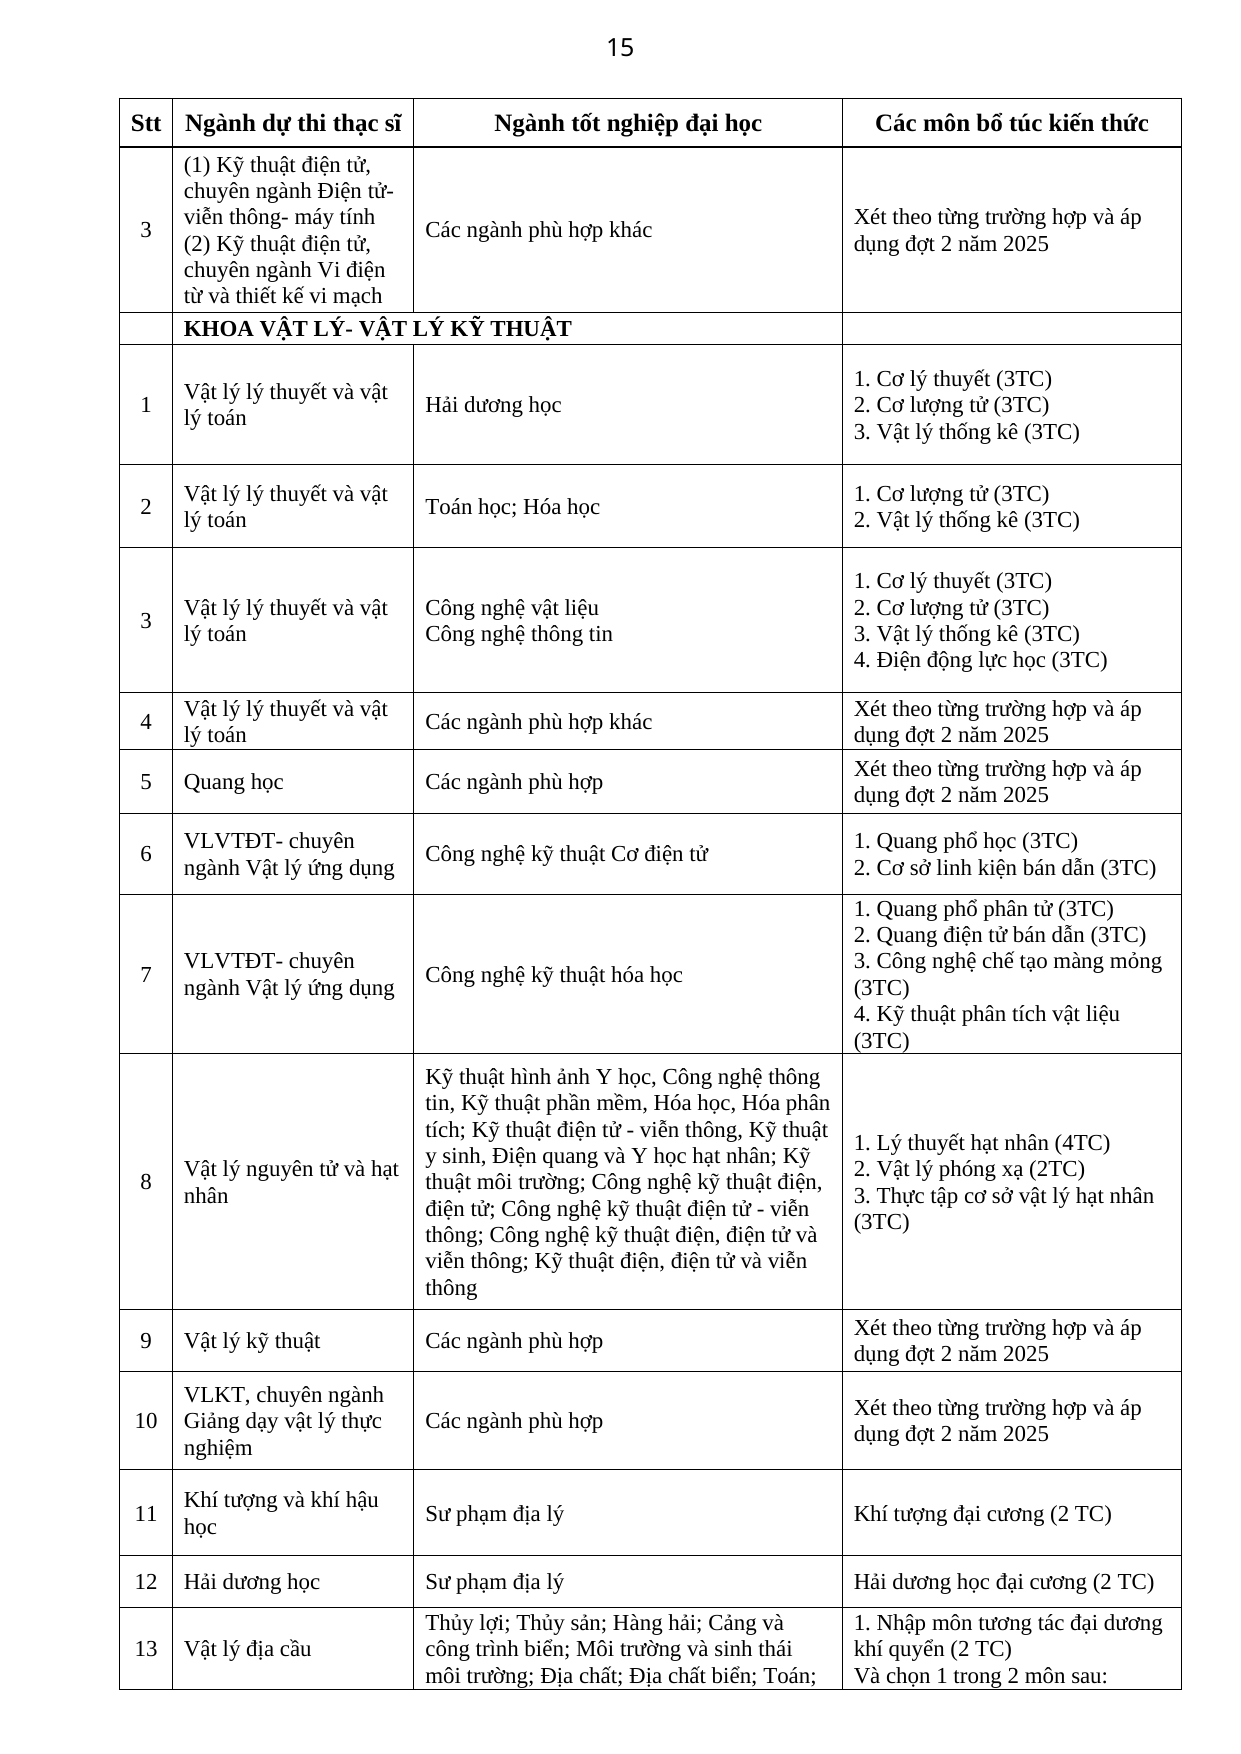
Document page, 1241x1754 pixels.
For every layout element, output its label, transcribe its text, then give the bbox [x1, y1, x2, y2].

table_cell 8 [120, 1054, 172, 1309]
table_cell Xét theo từng trường hợp và áp dụng đợt 2 năm 2025 [843, 148, 1181, 312]
table_header Các môn bổ túc kiến thức [843, 99, 1181, 146]
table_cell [414, 1608, 842, 1689]
table_cell Kỹ thuật hình ảnh Y học, Công nghệ thông tin, Kỹ thuật phần mềm, Hóa học, Hóa phân tích; Kỹ thuật điện tử - viễn thông, Kỹ thuật y sinh, Điện quang và Y học hạt nhân; Kỹ thuật môi trường; Công nghệ kỹ thuật điện, điện tử; Công nghệ kỹ thuật điện tử - viễn thông; Công nghệ kỹ thuật điện, điện tử và viễn thông; Kỹ thuật điện, điện tử và viễn thông [414, 1054, 842, 1309]
table_cell Hải dương học đại cương (2 TC) [843, 1556, 1181, 1607]
table_cell VLVTĐT- chuyên ngành Vật lý ứng dụng [173, 814, 413, 894]
table_cell 12 [120, 1556, 172, 1607]
table_header Ngành dự thi thạc sĩ [173, 99, 413, 146]
table_header Stt [120, 99, 172, 146]
table_cell 3 [120, 148, 172, 312]
table_cell 11 [120, 1470, 172, 1555]
table_cell Xét theo từng trường hợp và áp dụng đợt 2 năm 2025 [843, 750, 1181, 813]
table_cell 1. Cơ lý thuyết (3TC) 2. Cơ lượng tử (3TC) 3. Vật lý thống kê (3TC) [843, 345, 1181, 464]
table_cell 1. Quang phổ học (3TC) 2. Cơ sở linh kiện bán dẫn (3TC) [843, 814, 1181, 894]
table_cell Vật lý lý thuyết và vật lý toán [173, 345, 413, 464]
table_cell Hải dương học [173, 1556, 413, 1607]
table_cell Công nghệ kỹ thuật hóa học [414, 895, 842, 1053]
table_cell 1. Quang phổ phân tử (3TC) 2. Quang điện tử bán dẫn (3TC) 3. Công nghệ chế tạo màng mỏng (3TC) 4. Kỹ thuật phân tích vật liệu (3TC) [843, 895, 1181, 1053]
table_cell 1 [120, 345, 172, 464]
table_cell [843, 1608, 1181, 1689]
table_cell Sư phạm địa lý [414, 1470, 842, 1555]
table_cell 1. Cơ lý thuyết (3TC) 2. Cơ lượng tử (3TC) 3. Vật lý thống kê (3TC) 4. Điện động lực học (3TC) [843, 548, 1181, 692]
table_cell Các ngành phù hợp khác [414, 693, 842, 748]
table_cell Các ngành phù hợp [414, 1310, 842, 1371]
table_cell Vật lý lý thuyết và vật lý toán [173, 465, 413, 547]
table_cell Xét theo từng trường hợp và áp dụng đợt 2 năm 2025 [843, 1372, 1181, 1469]
table_cell Quang học [173, 750, 413, 813]
table_cell KHOA VẬT LÝ- VẬT LÝ KỸ THUẬT [173, 313, 842, 344]
table_cell Hải dương học [414, 345, 842, 464]
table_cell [173, 148, 413, 312]
table_cell Vật lý lý thuyết và vật lý toán [173, 693, 413, 748]
table_cell 10 [120, 1372, 172, 1469]
table_cell Vật lý lý thuyết và vật lý toán [173, 548, 413, 692]
table_cell Công nghệ kỹ thuật Cơ điện tử [414, 814, 842, 894]
table_cell Các ngành phù hợp khác [414, 148, 842, 312]
table_cell 3 [120, 548, 172, 692]
table_cell 2 [120, 465, 172, 547]
table_cell Xét theo từng trường hợp và áp dụng đợt 2 năm 2025 [843, 1310, 1181, 1371]
table_cell VLKT, chuyên ngành Giảng dạy vật lý thực nghiệm [173, 1372, 413, 1469]
table_cell Công nghệ vật liệu Công nghệ thông tin [414, 548, 842, 692]
table_cell Các ngành phù hợp [414, 1372, 842, 1469]
table_cell Vật lý nguyên tử và hạt nhân [173, 1054, 413, 1309]
table_cell 5 [120, 750, 172, 813]
table_cell VLVTĐT- chuyên ngành Vật lý ứng dụng [173, 895, 413, 1053]
table_cell [843, 313, 1181, 344]
table_header Ngành tốt nghiệp đại học [414, 99, 842, 146]
table_cell Khí tượng và khí hậu học [173, 1470, 413, 1555]
table_cell 1. Lý thuyết hạt nhân (4TC) 2. Vật lý phóng xạ (2TC) 3. Thực tập cơ sở vật lý hạt nhân (3TC) [843, 1054, 1181, 1309]
table_cell [120, 313, 172, 344]
table_cell 9 [120, 1310, 172, 1371]
table_cell 6 [120, 814, 172, 894]
table_cell Xét theo từng trường hợp và áp dụng đợt 2 năm 2025 [843, 693, 1181, 748]
table_cell Vật lý địa cầu [173, 1608, 413, 1689]
table_cell Khí tượng đại cương (2 TC) [843, 1470, 1181, 1555]
table_cell 7 [120, 895, 172, 1053]
table_cell 13 [120, 1608, 172, 1689]
table_cell 4 [120, 693, 172, 748]
table_cell 1. Cơ lượng tử (3TC) 2. Vật lý thống kê (3TC) [843, 465, 1181, 547]
table_cell Sư phạm địa lý [414, 1556, 842, 1607]
table_cell Các ngành phù hợp [414, 750, 842, 813]
table_cell Toán học; Hóa học [414, 465, 842, 547]
table_cell Vật lý kỹ thuật [173, 1310, 413, 1371]
